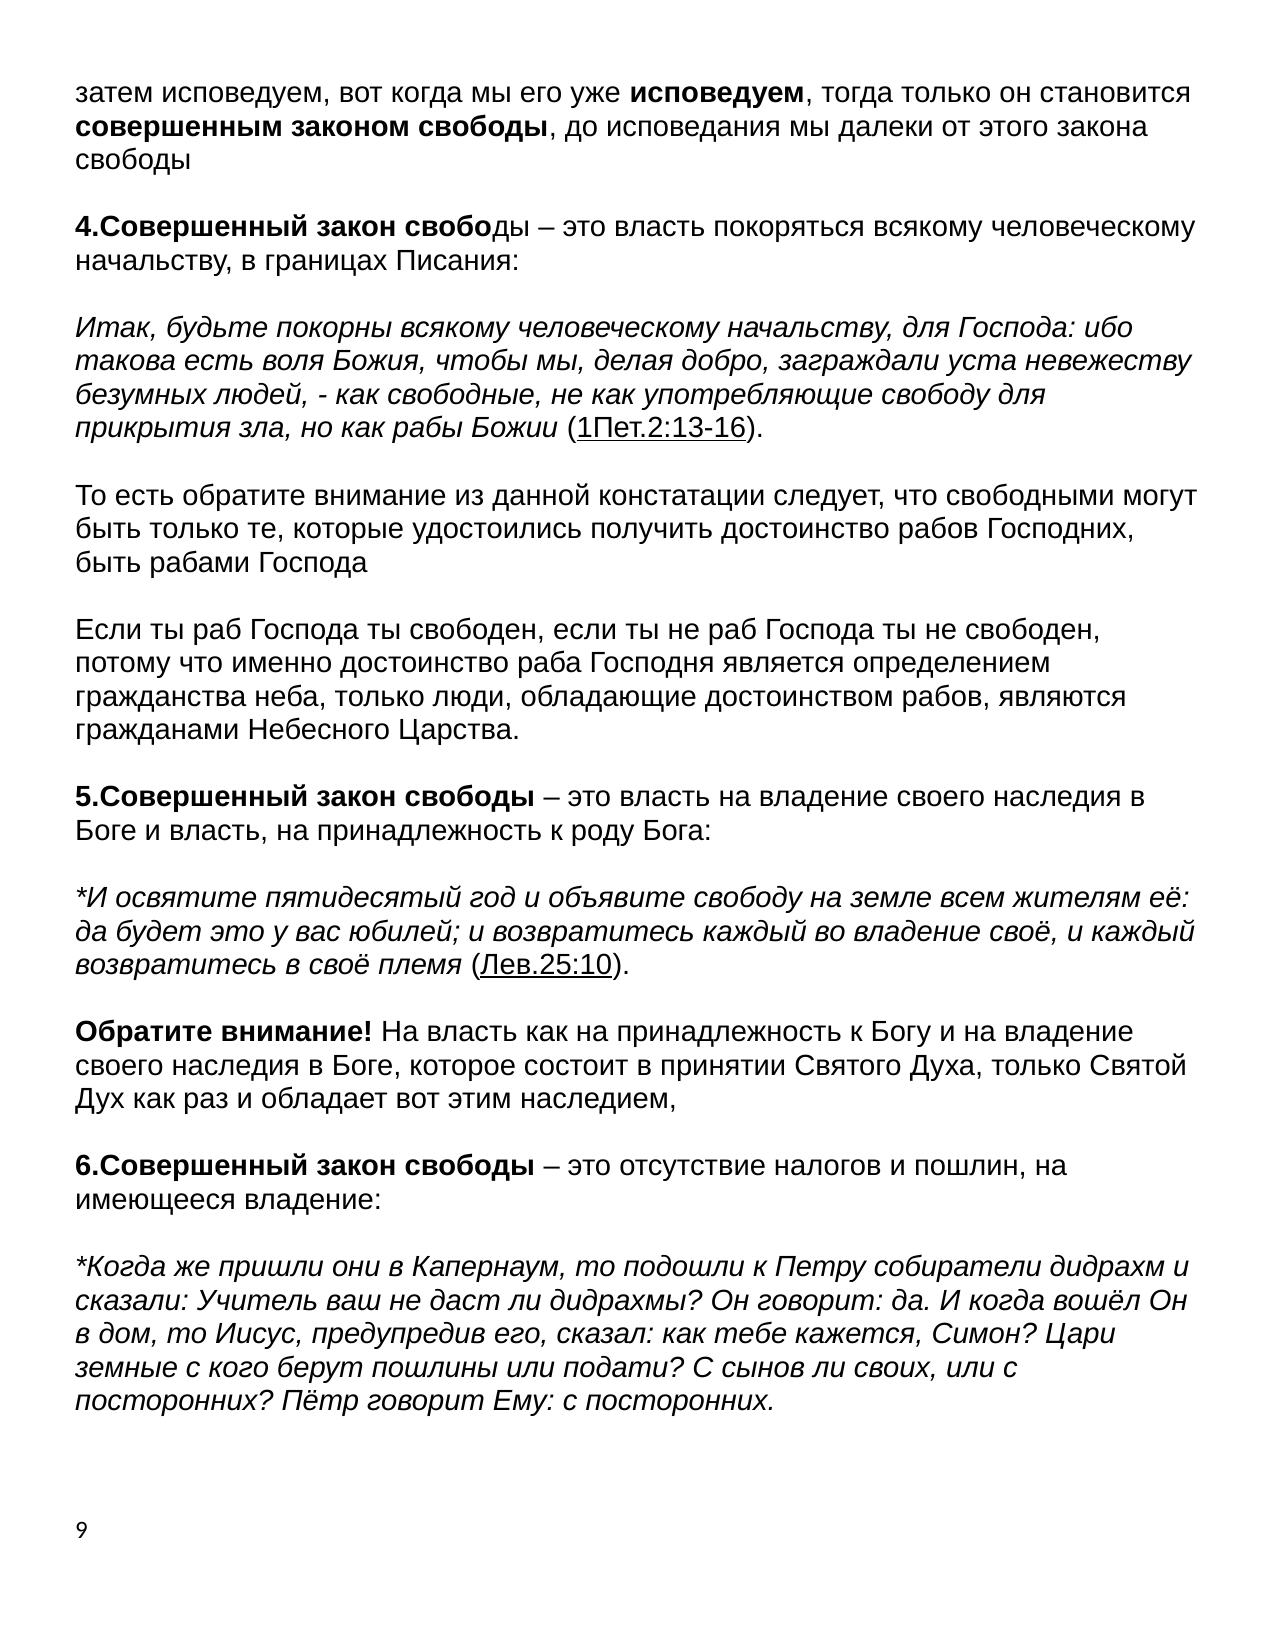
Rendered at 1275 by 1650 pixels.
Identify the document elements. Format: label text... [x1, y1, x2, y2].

text *Когда же пришли они в Капернаум, то подошли к Петру собиратели дидрахм и сказали: Учитель ваш не даст ли дидрахмы? Он говорит: да. И когда вошёл Он в дом, то Иисус, предупредив его, сказал: как тебе кажется, Симон? Цари земные с кого берут пошлины или подати? С сынов ли своих, или с посторонних? Пётр говорит Ему: с посторонних. [75, 1249, 1200, 1417]
text 5.Совершенный закон свободы – это власть на владение своего наследия в Боге и власть, на принадлежность к роду Бога: [75, 779, 1200, 846]
text То есть обратите внимание из данной констатации следует, что свободными могут быть только те, которые удостоились получить достоинство рабов Господних, быть рабами Господа [75, 477, 1200, 578]
text 6.Совершенный закон свободы – это отсутствие налогов и пошлин, на имеющееся владение: [75, 1148, 1200, 1215]
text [75, 75, 1200, 176]
text Обратите внимание! На власть как на принадлежность к Богу и на владение своего наследия в Боге, которое состоит в принятии Святого Духа, только Святой Дух как раз и обладает вот этим наследием, [75, 1014, 1200, 1115]
text Итак, будьте покорны всякому человеческому начальству, для Господа: ибо такова есть воля Божия, чтобы мы, делая добро, заграждали уста невежеству безумных людей, - как свободные, не как употребляющие свободу для прикрытия зла, но как рабы Божии (1Пет.2:13-16). [75, 310, 1200, 444]
text 4.Совершенный закон свободы – это власть покоряться всякому человеческому начальству, в границах Писания: [75, 209, 1200, 276]
text *И освятите пятидесятый год и объявите свободу на земле всем жителям её: да будет это у вас юбилей; и возвратитесь каждый во владение своё, и каждый возвратитесь в своё племя (Лев.25:10). [75, 880, 1200, 981]
text Если ты раб Господа ты свободен, если ты не раб Господа ты не свободен, потому что именно достоинство раба Господня является определением гражданства неба, только люди, обладающие достоинством рабов, являются гражданами Небесного Царства. [75, 612, 1200, 746]
